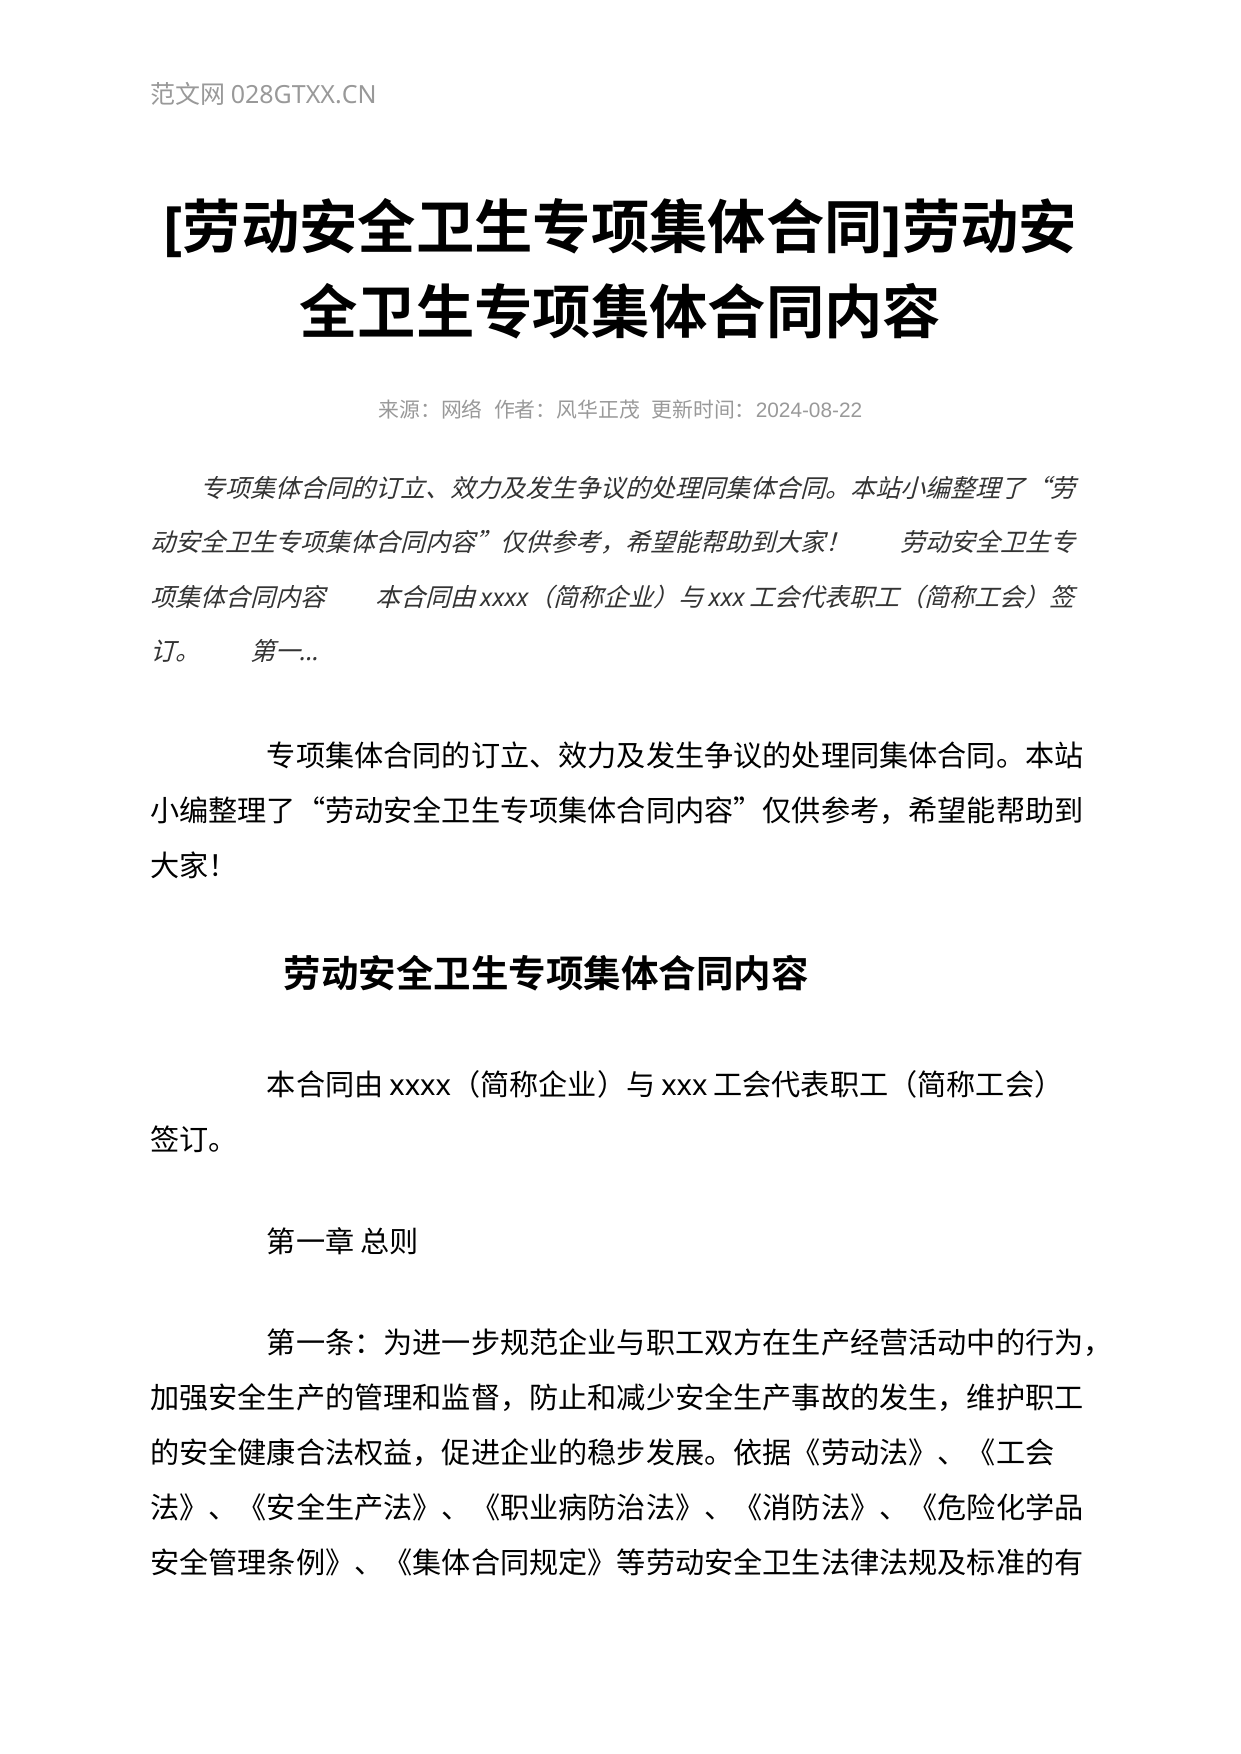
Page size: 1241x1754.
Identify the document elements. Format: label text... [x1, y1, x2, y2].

subtitle [劳动安全卫生专项集体合同]劳动安全卫生专项集体合同内容 [150, 181, 1090, 351]
text 专项集体合同的订立、效力及发生争议的处理同集体合同。本站小编整理了“劳动安全卫生专项集体合同内容”仅供参考，希望能帮助到大家！ [150, 733, 1090, 885]
text 专项集体合同的订立、效力及发生争议的处理同集体合同。本站小编整理了“劳动安全卫生专项集体合同内容”仅供参考，希望能帮助到大家！ 劳动安全卫生专项集体合同内容 本合同由xxxx（简称企业）与xxx工会代表职工（简称工会）签订。 第一... [150, 468, 1090, 668]
text 本合同由xxxx（简称企业）与xxx工会代表职工（简称工会）签订。 [150, 1062, 1090, 1159]
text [150, 1320, 1090, 1582]
text 劳动安全卫生专项集体合同内容 [150, 944, 1090, 998]
text 第一章 总则 [150, 1218, 1090, 1261]
text 来源：网络 作者：风华正茂 更新时间：2024-08-22 [150, 397, 1090, 421]
